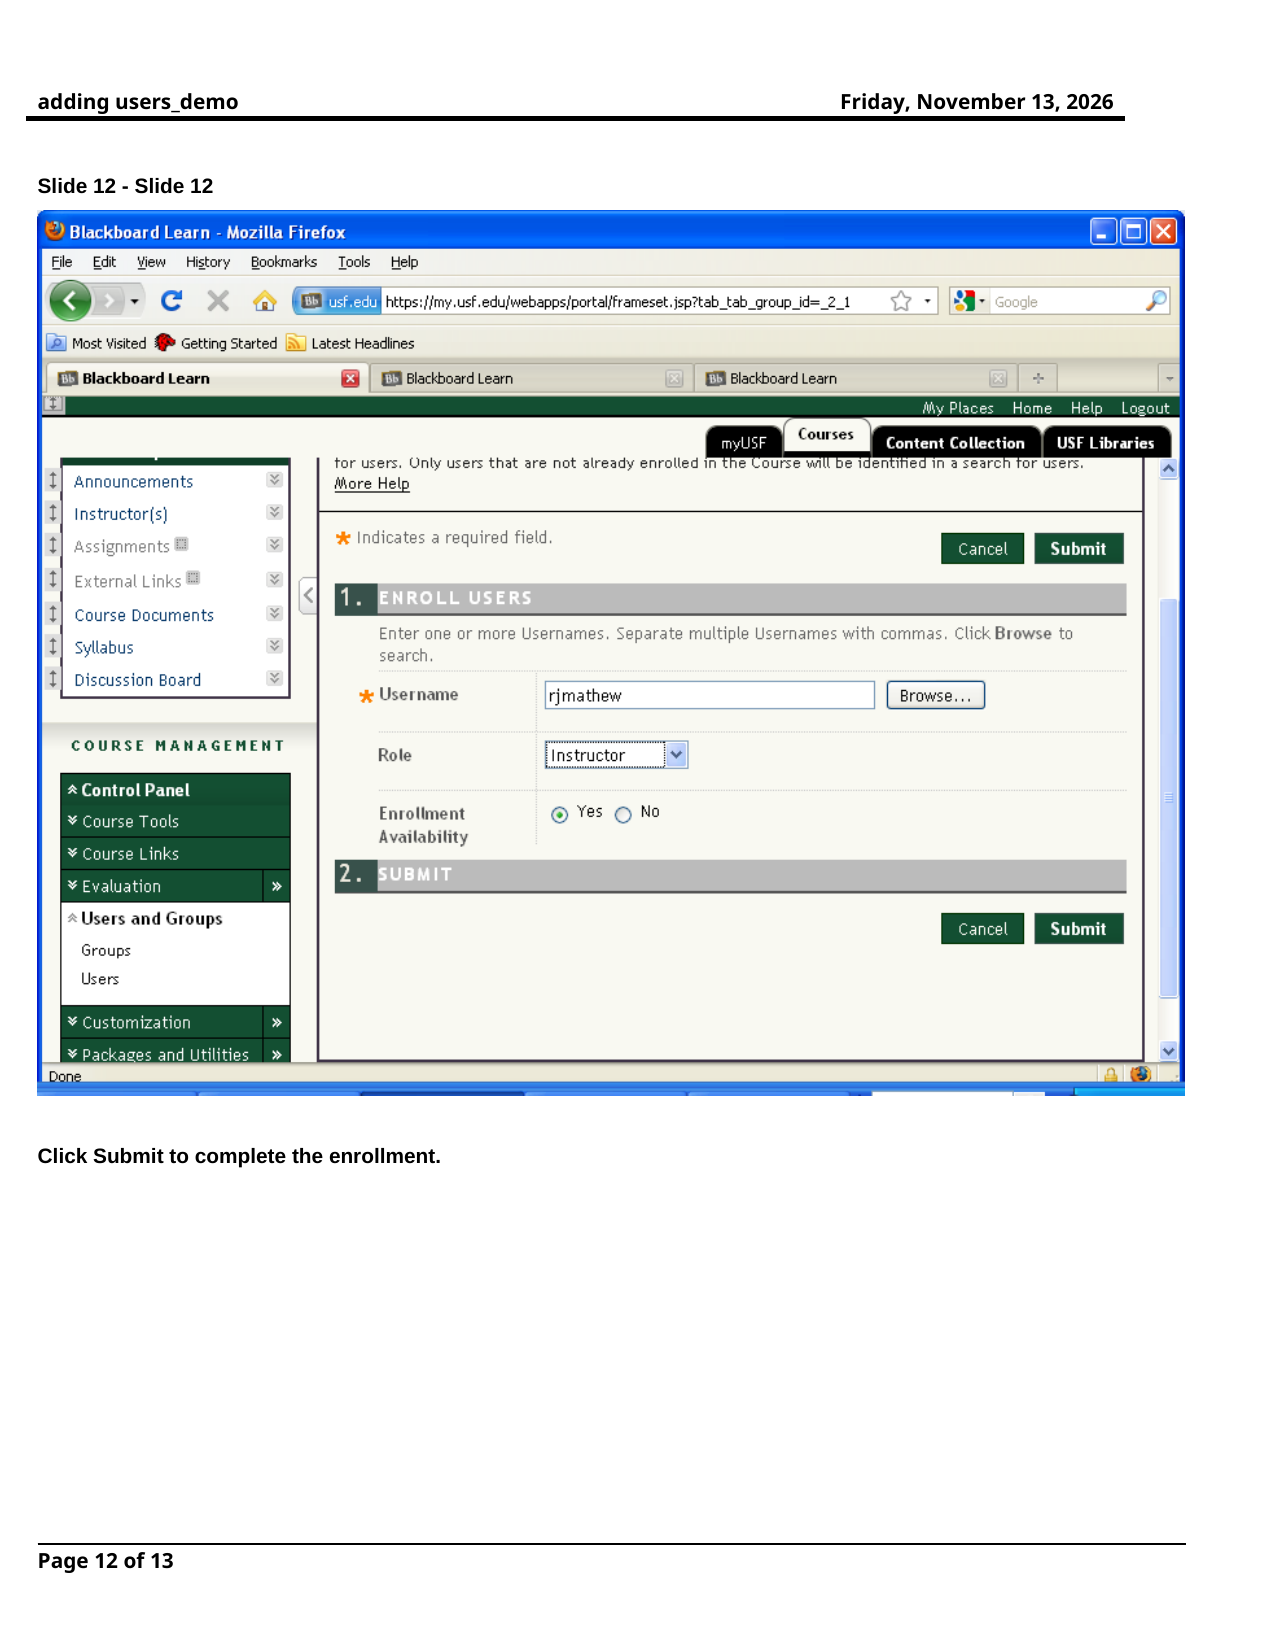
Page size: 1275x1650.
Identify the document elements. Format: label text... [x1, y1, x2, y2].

text Slide 12 - Slide 12 [37, 174, 1186, 198]
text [37, 1144, 1186, 1168]
picture [37, 210, 1185, 1096]
